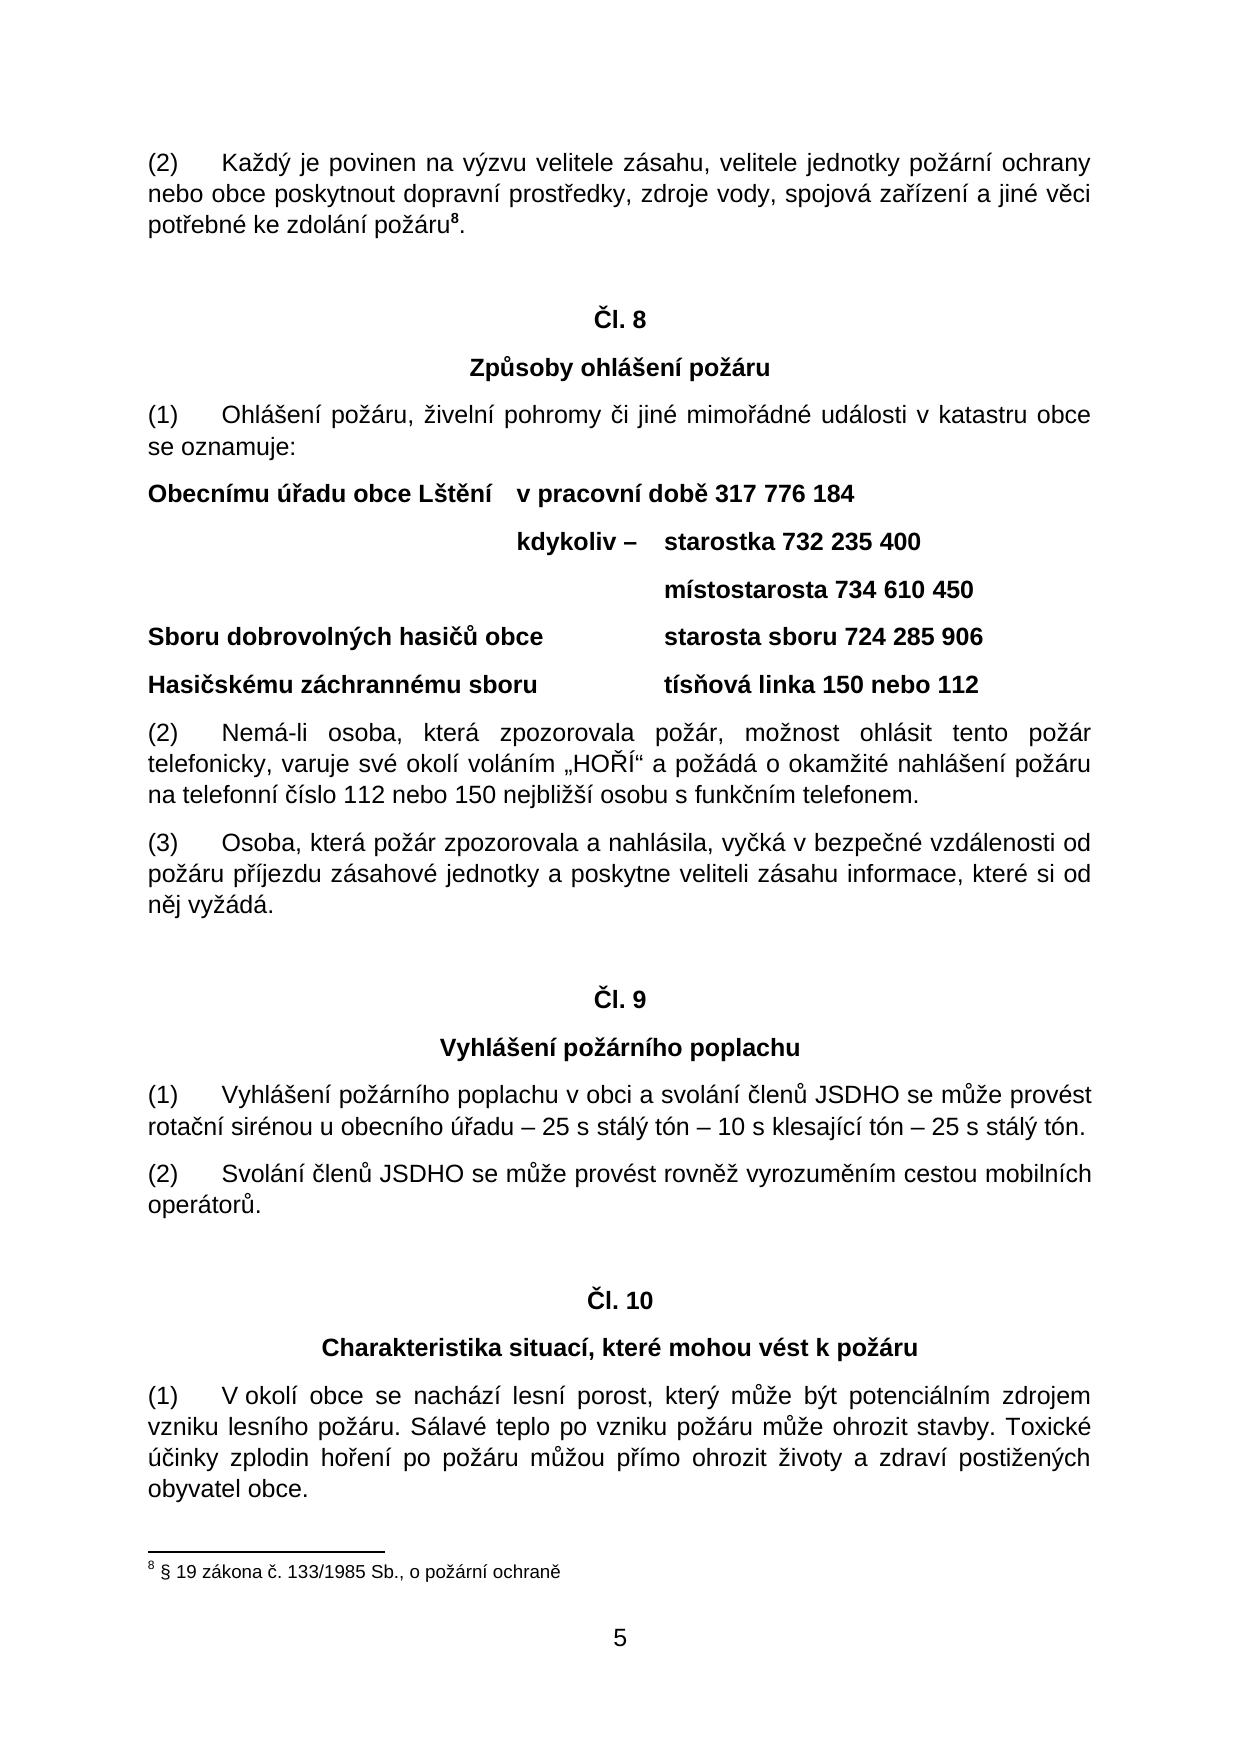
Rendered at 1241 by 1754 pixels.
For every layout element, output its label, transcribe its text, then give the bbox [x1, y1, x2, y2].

text (3) Osoba, která požár zpozorovala a nahlásila, vyčká v bezpečné vzdálenosti od požáru příjezdu zásahové jednotky a poskytne veliteli zásahu informace, které si od něj vyžádá. [148, 828, 1093, 918]
text Čl. 10 [148, 1286, 1093, 1314]
text (1) Vyhlášení požárního poplachu v obci a svolání členů JSDHO se může provést rotační sirénou u obecního úřadu – 25 s stálý tón – 10 s klesající tón – 25 s stálý tón. [148, 1081, 1093, 1140]
text (1) V okolí obce se nachází lesní porost, který může být potenciálním zdrojem vzniku lesního požáru. Sálavé teplo po vzniku požáru může ohrozit stavby. Toxické účinky zplodin hoření po požáru můžou přímo ohrozit životy a zdraví postižených obyvatel obce. [148, 1381, 1093, 1503]
text (2) Nemá-li osoba, která zpozorovala požár, možnost ohlásit tento požár telefonicky, varuje své okolí voláním „HOŘÍ“ a požádá o okamžité nahlášení požáru na telefonní číslo 112 nebo 150 nejbližší osobu s funkčním telefonem. [148, 718, 1093, 809]
text místostarosta 734 610 450 [148, 575, 1093, 603]
text (2) Každý je povinen na výzvu velitele zásahu, velitele jednotky požární ochrany nebo obce poskytnout dopravní prostředky, zdroje vody, spojová zařízení a jiné věci potřebné ke zdolání požáru. [148, 148, 1093, 238]
text Čl. 8 [148, 305, 1093, 334]
text Sboru dobrovolných hasičů obce starosta sboru 724 285 906 [148, 622, 1093, 651]
text Čl. 9 [148, 985, 1093, 1014]
text Charakteristika situací, které mohou vést k požáru [148, 1333, 1093, 1362]
text (2) Svolání členů JSDHO se může provést rovněž vyrozuměním cestou mobilních operátorů. [148, 1159, 1093, 1219]
text Obecnímu úřadu obce Lštění v pracovní době 317 776 184 [148, 479, 1093, 508]
text Hasičskému záchrannému sboru tísňová linka 150 nebo 112 [148, 670, 1093, 699]
text Způsoby ohlášení požáru [148, 353, 1093, 382]
text kdykoliv – starostka 732 235 400 [148, 527, 1093, 556]
list Ohlášení požáru, živelní pohromy či jiné mimořádné události v katastru obce se oznamuje: [148, 401, 1093, 460]
text Vyhlášení požárního poplachu [148, 1033, 1093, 1062]
